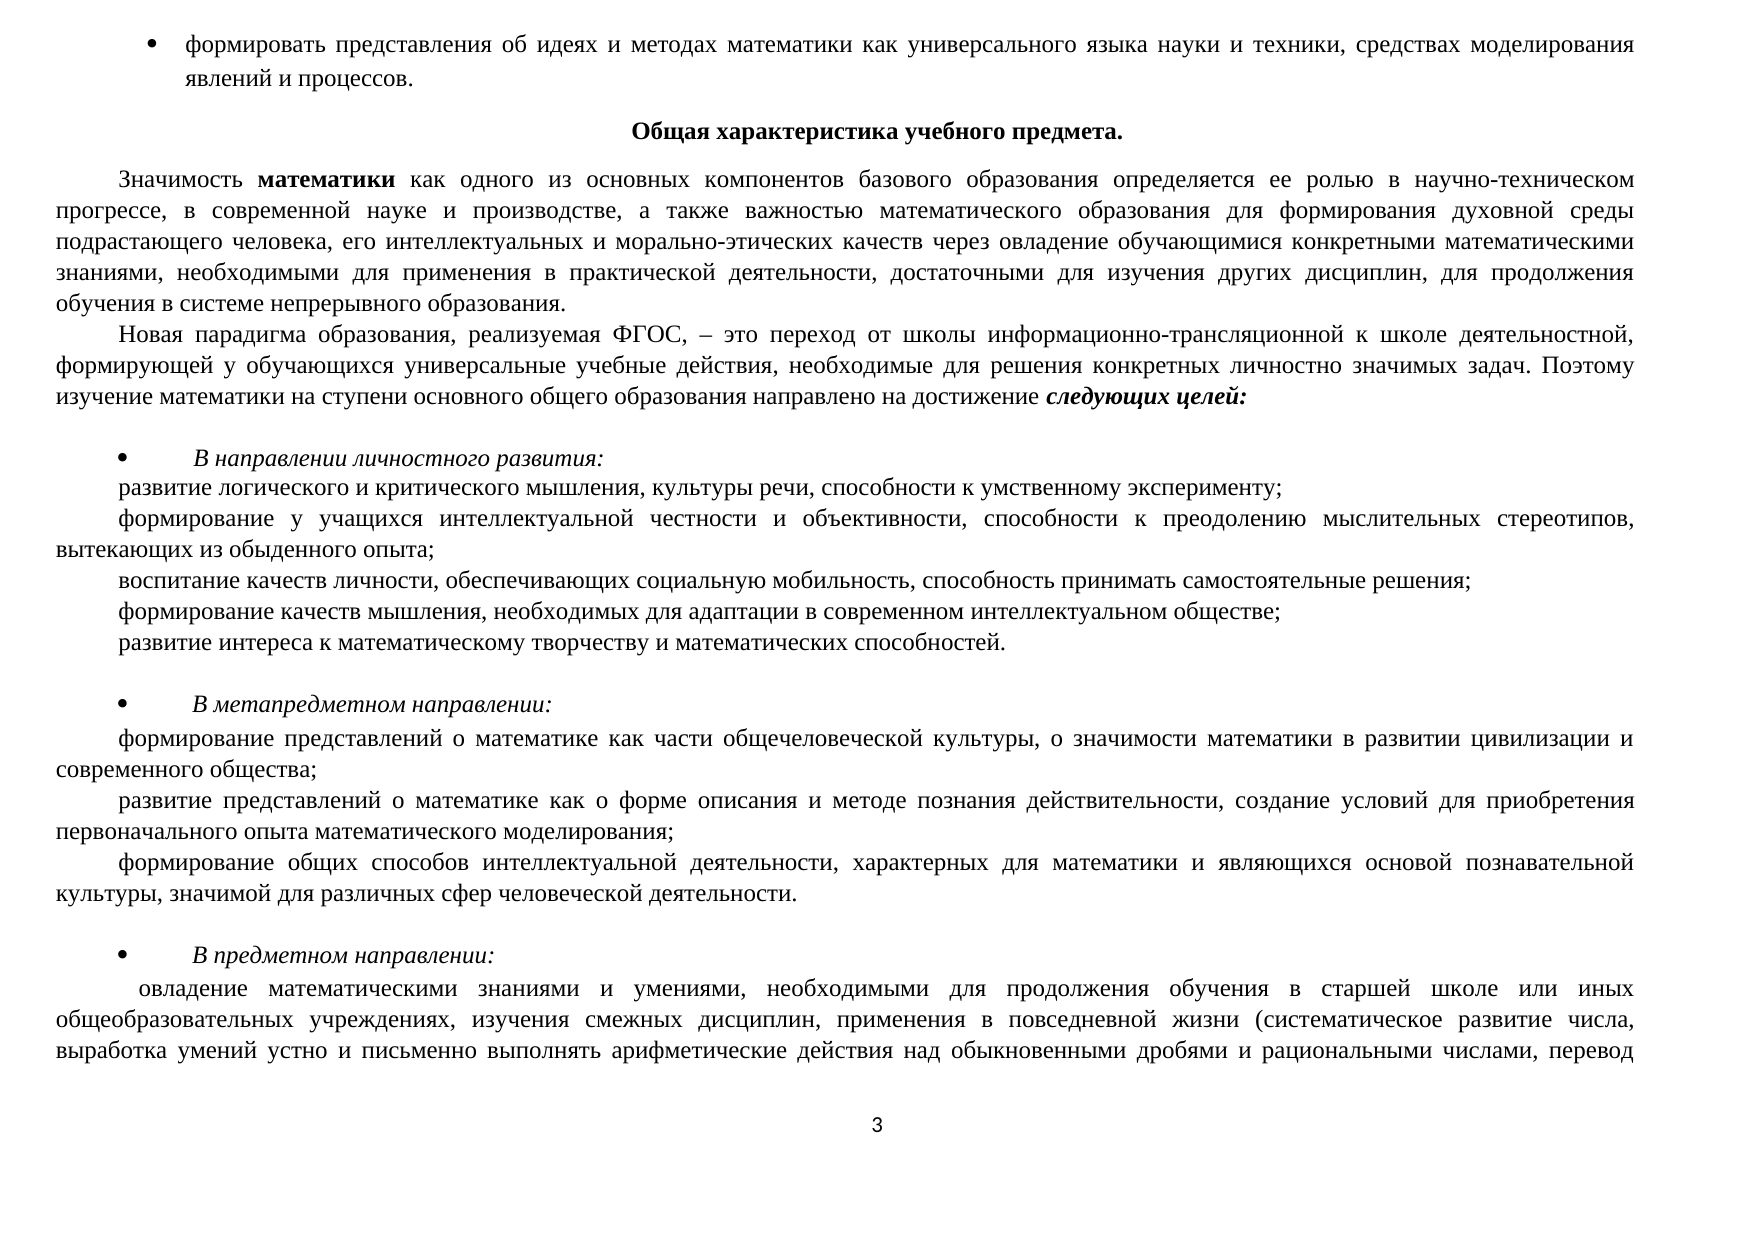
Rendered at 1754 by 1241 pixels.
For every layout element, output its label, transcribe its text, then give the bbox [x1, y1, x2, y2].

text формирование качеств мышления, необходимых для адаптации в современном интеллектуальном обществе; [56, 596, 1636, 625]
list В метапредметном направлении: [56, 689, 1636, 718]
text формирование общих способов интеллектуальной деятельности, характерных для математики и являющихся основой познавательной культуры, значимой для различных сфер человеческой деятельности. [56, 847, 1636, 907]
list В предметном направлении: [56, 940, 1636, 969]
text формирование представлений о математике как части общечеловеческой культуры, о значимости математики в развитии цивилизации и современного общества; [56, 723, 1636, 782]
list формировать представления об идеях и методах математики как универсального языка науки и техники, средствах моделирования явлений и процессов. [148, 29, 1636, 91]
text Новая парадигма образования, реализуемая ФГОС, – это переход от школы информационно-трансляционной к школе деятельностной, формирующей у обучающихся универсальные учебные действия, необходимые для решения конкретных личностно значимых задач. Поэтому изучение математики на ступени основного общего образования направлено на достижение следующих целей: [56, 319, 1636, 410]
text развитие представлений о математике как о форме описания и методе познания действительности, создание условий для приобретения первоначального опыта математического моделирования; [56, 785, 1636, 844]
text развитие интереса к математическому творчеству и математических способностей. [56, 627, 1636, 656]
list В направлении личностного развития: [56, 443, 1636, 472]
text развитие логического и критического мышления, культуры речи, способности к умственному эксперименту; [56, 472, 1636, 501]
text Значимость математики как одного из основных компонентов базового образования определяется ее ролью в научно-техническом прогрессе, в современной науке и производстве, а также важностью математического образования для формирования духовной среды подрастающего человека, его интеллектуальных и морально-этических качеств через овладение обучающимися конкретными математическими знаниями, необходимыми для применения в практической деятельности, достаточными для изучения других дисциплин, для продолжения обучения в системе непрерывного образования. [56, 164, 1636, 317]
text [56, 973, 1636, 1064]
text Общая характеристика учебного предмета. [56, 116, 1636, 145]
text формирование у учащихся интеллектуальной честности и объективности, способности к преодолению мыслительных стереотипов, вытекающих из обыденного опыта; [56, 503, 1636, 563]
text воспитание качеств личности, обеспечивающих социальную мобильность, способность принимать самостоятельные решения; [56, 565, 1636, 594]
